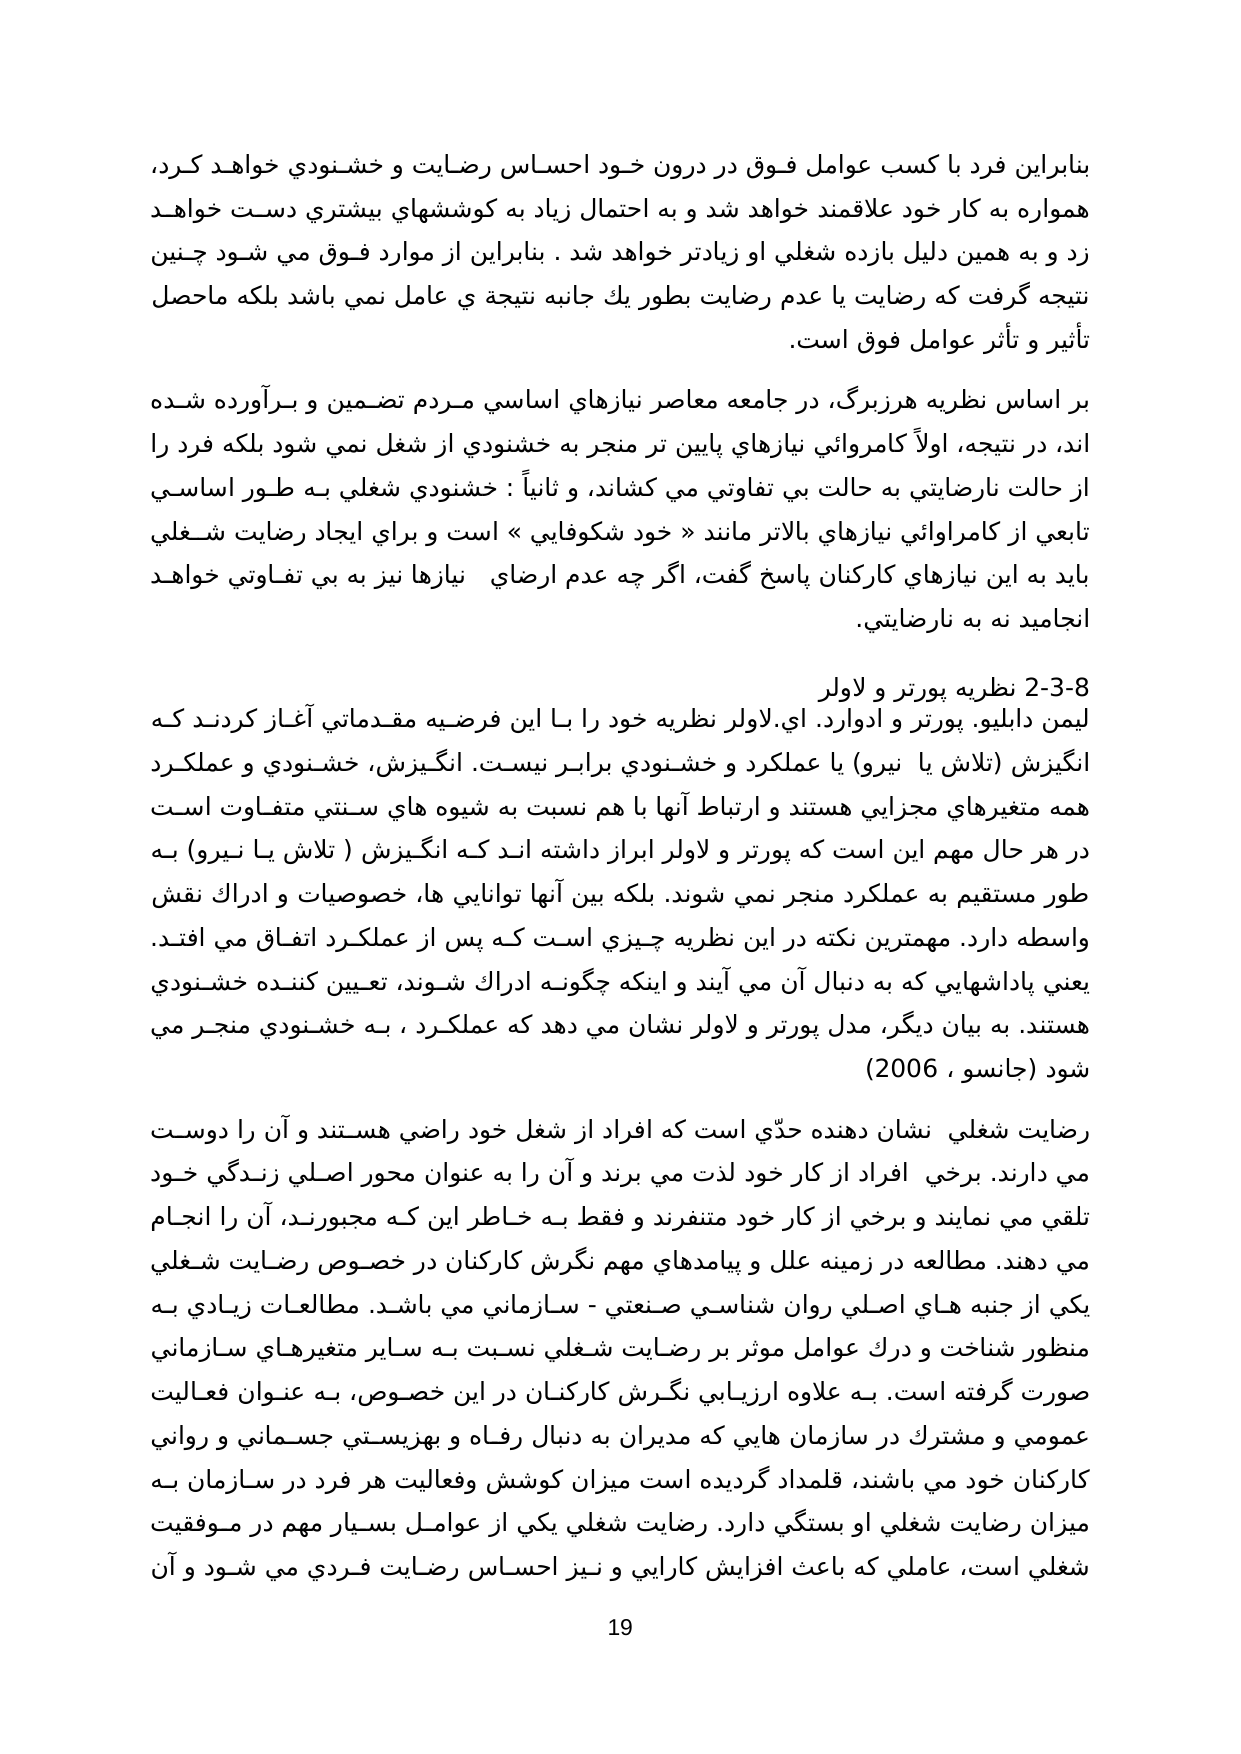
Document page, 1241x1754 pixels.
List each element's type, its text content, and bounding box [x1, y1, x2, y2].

text بنابراين فرد با كسب عوامل فوق در درون خود احساس رضايت و خشنودي خواهد كرد، همواره به كار خود علاقمند خواهد شد و به احتمال زياد به كوششهاي بيشتري دست خواهد زد و به همين دليل بازده شغلي او زيادتر خواهد شد . بنابراين از موارد فوق مي شود چنين نتيجه گرفت كه رضايت يا عدم رضايت بطور يك جانبه نتيجة ي عامل نمي باشد بلكه ماحصل تأثير و تأثر عوامل فوق است. [150, 150, 1090, 354]
text ليمن دابليو. پورتر و ادوارد. اي.لاولر نظريه خود را با اين فرضيه مقدماتي آغاز كردند كه انگيزش (تلاش يا نيرو) يا عملكرد و خشنودي برابر نيست. انگيزش، خشنودي و عملكرد همه متغيرهاي مجزايي هستند و ارتباط آنها با هم نسبت به شيوه هاي سنتي متفاوت است در هر حال مهم اين است كه پورتر و لاولر ابراز داشته اند كه انگيزش ( تلاش يا نيرو) به طور مستقيم به عملكرد منجر نمي شوند. بلكه بين آنها توانایي ها، خصوصيات و ادراك نقش واسطه دارد. مهمترين نكته در اين نظريه چيزي است كه پس از عملكرد اتفاق مي افتد. يعني پاداشهايي كه به دنبال آن مي آيند و اينكه چگونه ادراك شوند، تعيين كننده خشنودي هستند. به بيان ديگر، مدل پورتر و لاولر نشان مي دهد كه عملكرد ، به خشنودي منجر مي شود (جانسو ، 2006) [150, 704, 1090, 1083]
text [150, 1115, 1090, 1581]
text بر اساس نظريه هرزبرگ، در جامعه معاصر نيازهاي اساسي مردم تضمين و برآورده شده اند، در نتيجه، اولاً كامروائي نيازهاي پايين تر منجر به خشنودي از شغل نمي شود بلكه فرد را از حالت نارضايتي به حالت بي تفاوتي مي كشاند، و ثانياً : خشنودي شغلي به طور اساسي تابعي از كامراوائي نيازهاي بالاتر مانند « خود شكوفايي » است و براي ايجاد رضايت شغلي بايد به اين نيازهاي كاركنان پاسخ گفت، اگر چه عدم ارضاي نيازها نيز به بي تفاوتي خواهد انجاميد نه به نارضايتي. [150, 385, 1090, 633]
subtitle 2-3-8 نظریه پورتر و لاولر [150, 673, 1090, 702]
